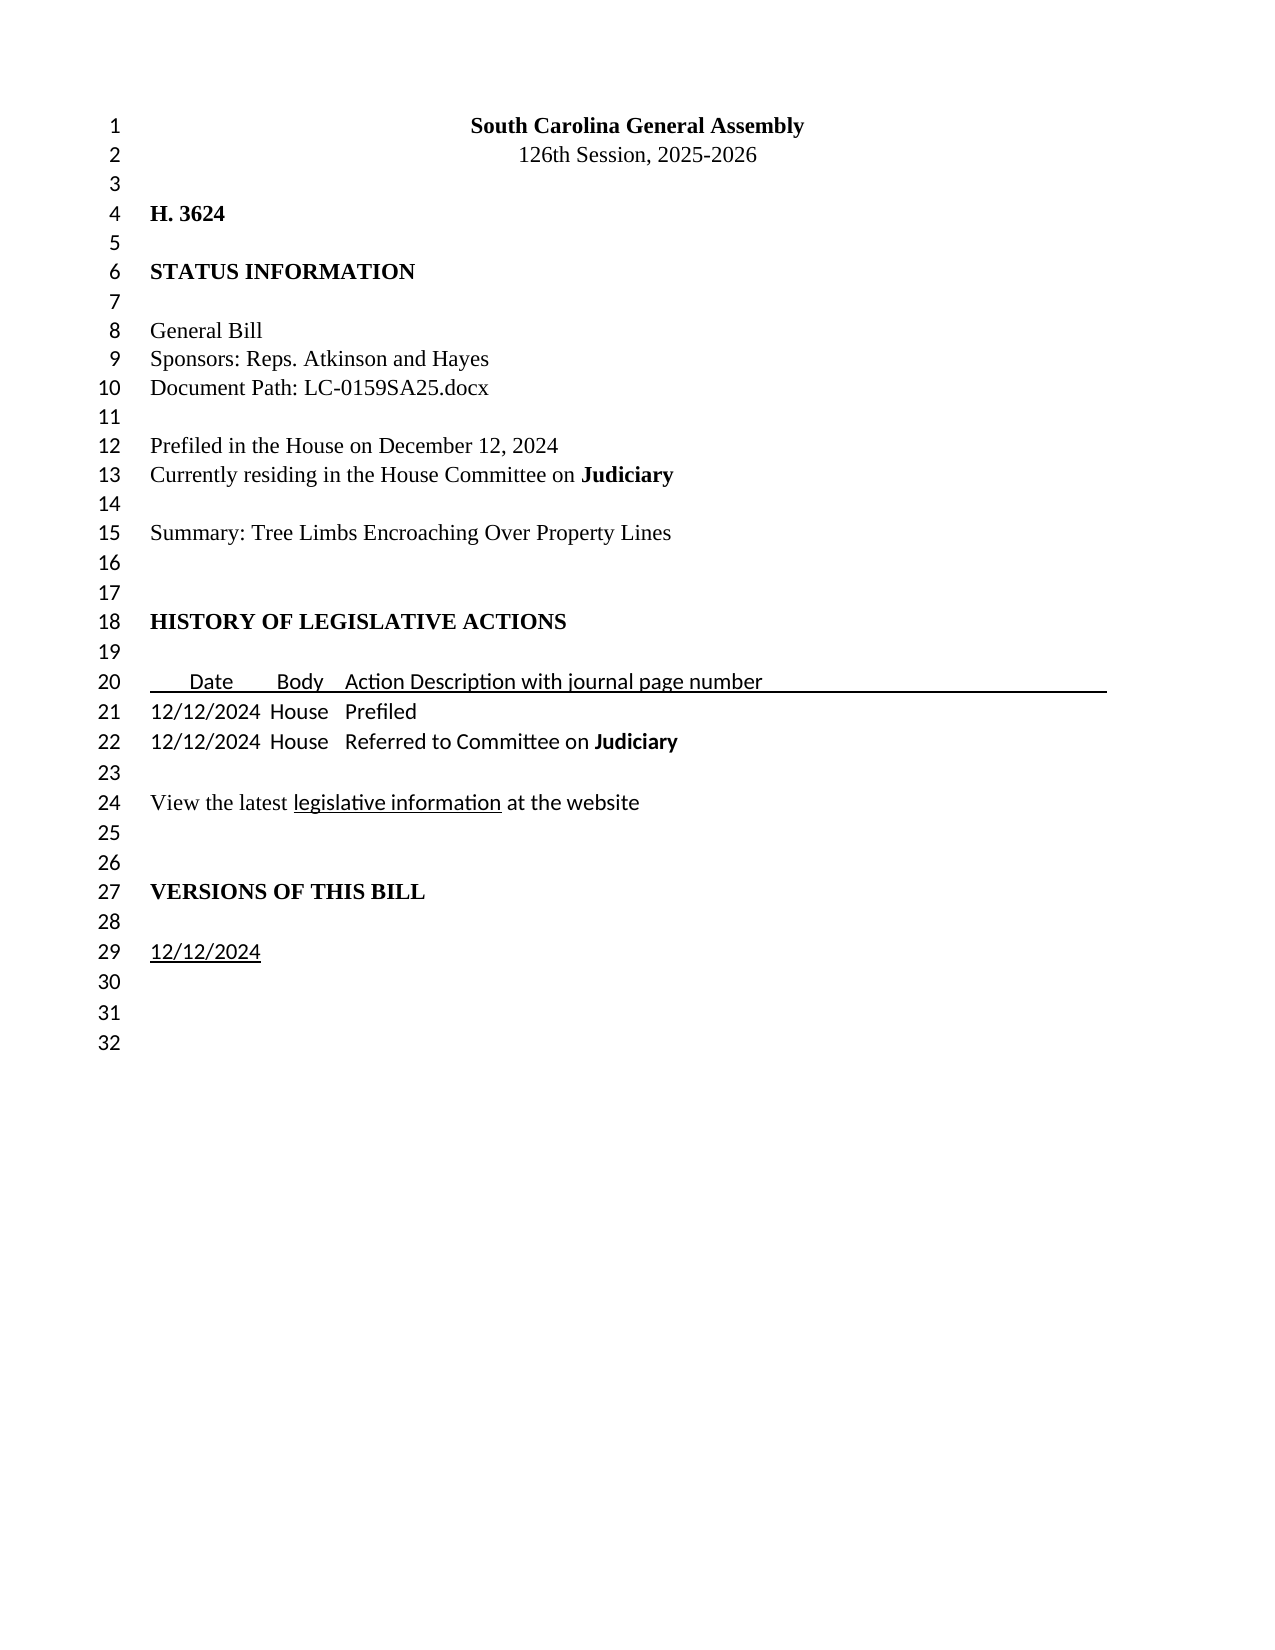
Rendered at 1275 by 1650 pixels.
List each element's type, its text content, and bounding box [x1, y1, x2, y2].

text Sponsors: Reps. Atkinson and Hayes [150, 345, 1125, 372]
text 12/12/2024 House Prefiled [150, 697, 1125, 725]
text View the latest legislative information at the website [150, 788, 1125, 816]
text HISTORY OF LEGISLATIVE ACTIONS [150, 608, 1125, 635]
text General Bill [150, 317, 1125, 343]
text Prefiled in the House on December 12, 2024 [150, 432, 1125, 459]
text Document Path: LC-0159SA25.docx [150, 374, 1125, 400]
text 12/12/2024 [150, 937, 1125, 965]
text South Carolina General Assembly [150, 112, 1125, 139]
text STATUS INFORMATION [150, 258, 1125, 284]
text Date Body Action Description with journal page number [150, 667, 1125, 695]
text Currently residing in the House Committee on Judiciary [150, 461, 1125, 487]
text Summary: Tree Limbs Encroaching Over Property Lines [150, 519, 1125, 546]
text 12/12/2024 House Referred to Committee on Judiciary [150, 727, 1125, 755]
text 126th Session, 2025-2026 [150, 141, 1125, 167]
text H. 3624 [150, 199, 1125, 226]
text VERSIONS OF THIS BILL [150, 878, 1125, 905]
